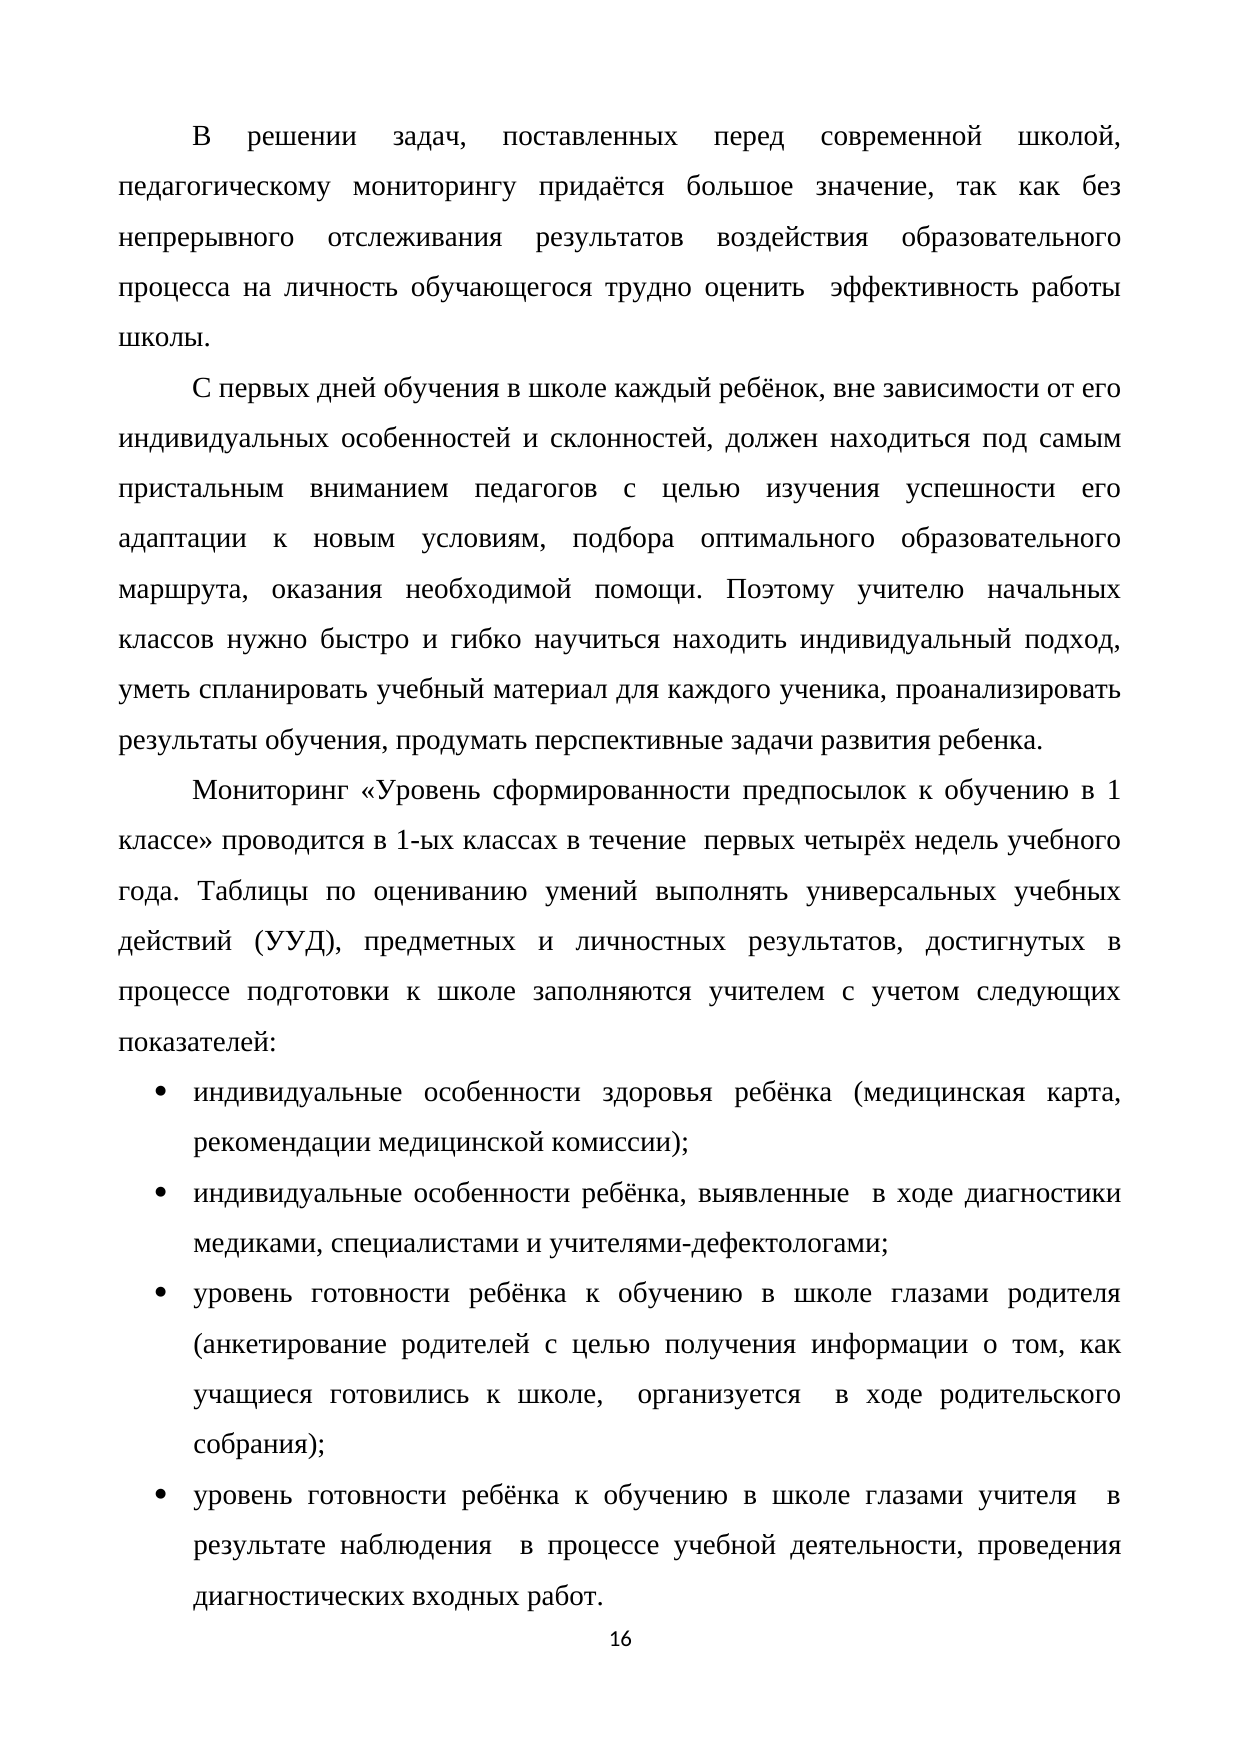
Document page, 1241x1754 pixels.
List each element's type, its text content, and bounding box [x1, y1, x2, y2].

list индивидуальные особенности ребёнка, выявленные в ходе диагностики медиками, специалистами и учителями-дефектологами; [156, 1175, 1122, 1259]
list уровень готовности ребёнка к обучению в школе глазами учителя в результате наблюдения в процессе учебной деятельности, проведения диагностических входных работ. [156, 1477, 1122, 1611]
list уровень готовности ребёнка к обучению в школе глазами родителя (анкетирование родителей с целью получения информации о том, как учащиеся готовились к школе, организуется в ходе родительского собрания); [156, 1276, 1122, 1460]
text С первых дней обучения в школе каждый ребёнок, вне зависимости от его индивидуальных особенностей и склонностей, должен находиться под самым пристальным вниманием педагогов с целью изучения успешности его адаптации к новым условиям, подбора оптимального образовательного маршрута, оказания необходимой помощи. Поэтому учителю начальных классов нужно быстро и гибко научиться находить индивидуальный подход, уметь спланировать учебный материал для каждого ученика, проанализировать результаты обучения, продумать перспективные задачи развития ребенка. [118, 370, 1122, 755]
text Мониторинг «Уровень сформированности предпосылок к обучению в 1 классе» проводится в 1-ых классах в течение первых четырёх недель учебного года. Таблицы по оцениванию умений выполнять универсальных учебных действий (УУД), предметных и личностных результатов, достигнутых в процессе подготовки к школе заполняются учителем с учетом следующих показателей: [118, 772, 1122, 1057]
text В решении задач, поставленных перед современной школой, педагогическому мониторингу придаётся большое значение, так как без непрерывного отслеживания результатов воздействия образовательного процесса на личность обучающегося трудно оценить эффективность работы школы. [118, 118, 1122, 353]
list индивидуальные особенности здоровья ребёнка (медицинская карта, рекомендации медицинской комиссии); [156, 1074, 1122, 1158]
